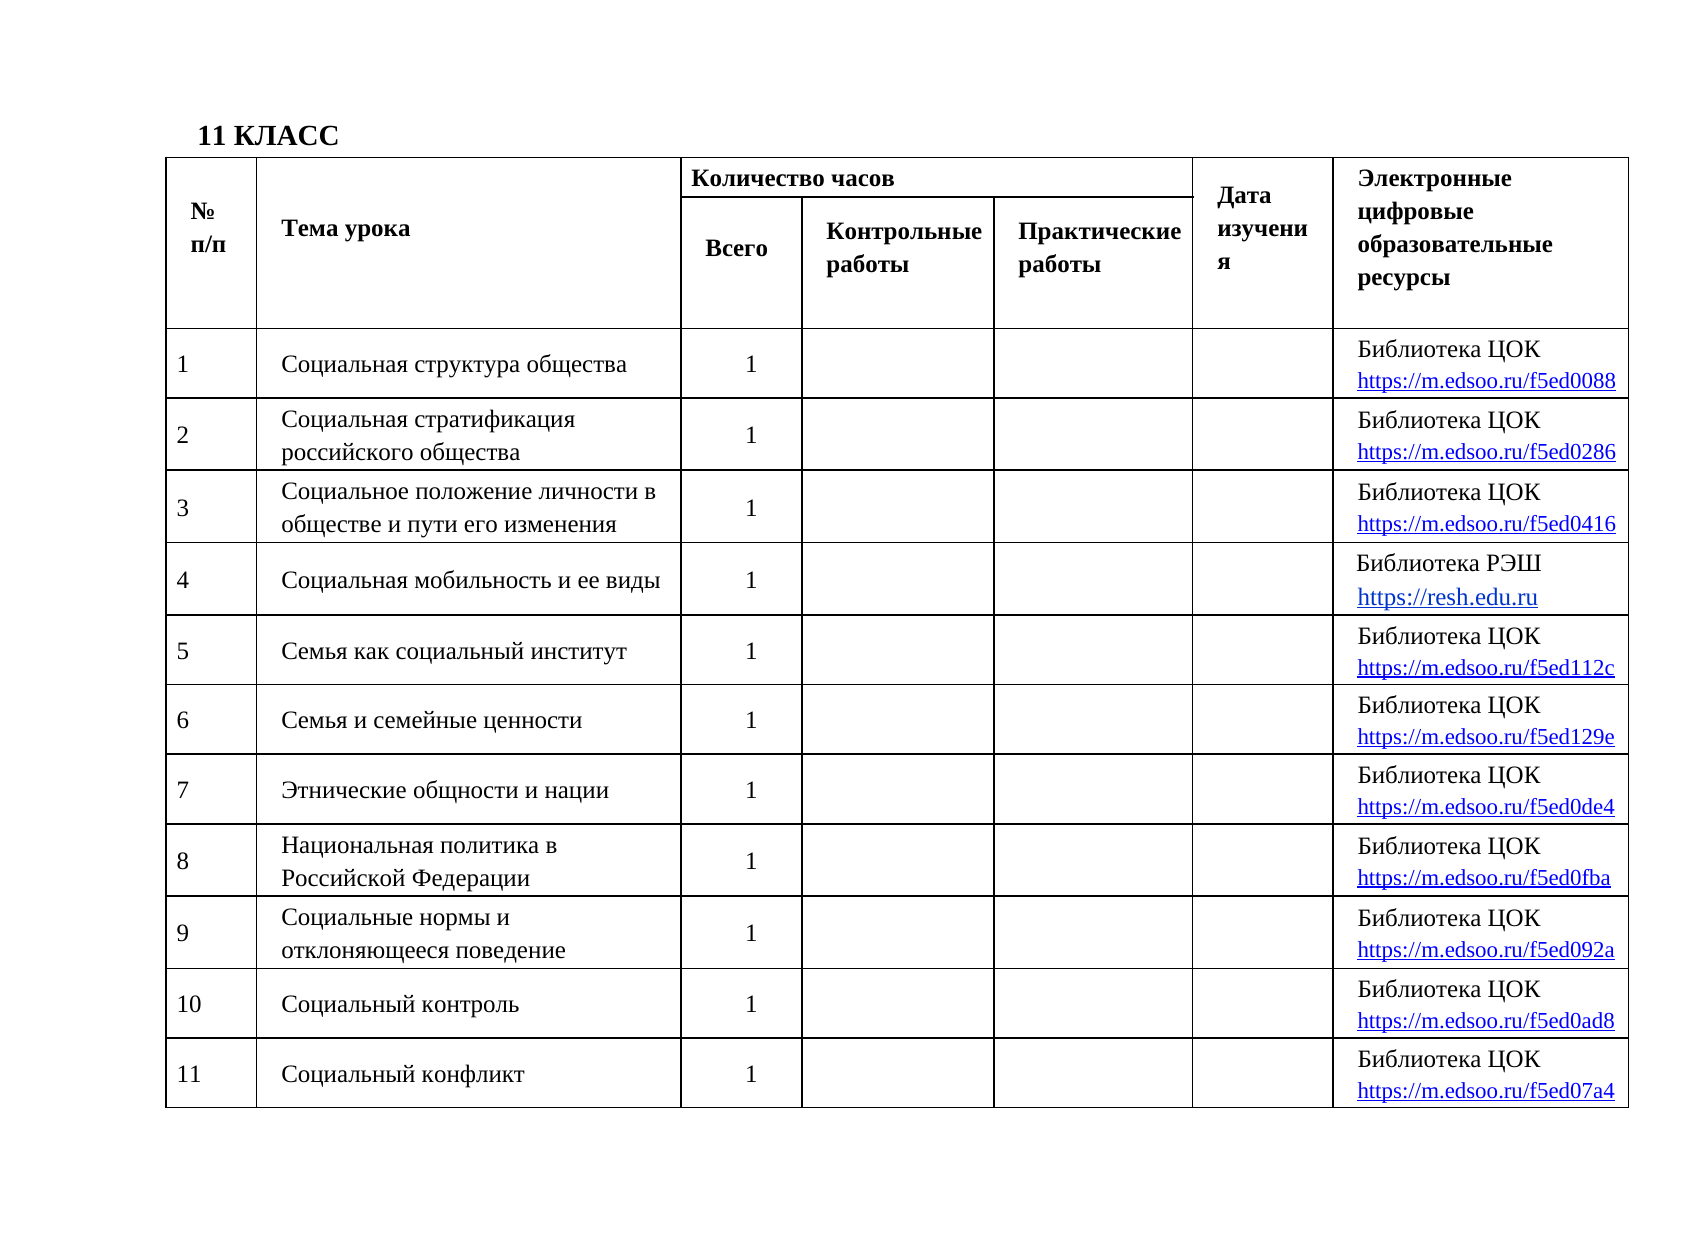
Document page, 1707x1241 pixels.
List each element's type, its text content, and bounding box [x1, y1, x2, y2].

table_cell 1 [167, 329, 256, 397]
table_cell [803, 755, 993, 823]
table_cell [1193, 543, 1332, 614]
table_cell [995, 755, 1192, 823]
table_cell Библиотека ЦОК https://m.edsoo.ru/f5ed092a [1334, 897, 1628, 968]
table_cell [1193, 825, 1332, 895]
table_cell [995, 543, 1192, 614]
table_cell 1 [682, 1039, 801, 1107]
table_cell 11 [167, 1039, 256, 1107]
table_cell 2 [167, 399, 256, 469]
table_cell Социальная структура общества [257, 329, 680, 397]
table_cell [1193, 755, 1332, 823]
table_cell [995, 616, 1192, 684]
table_cell 1 [682, 897, 801, 968]
table_cell 1 [682, 825, 801, 895]
table_cell Библиотека ЦОК https://m.edsoo.ru/f5ed0de4 [1334, 755, 1628, 823]
table_cell [1193, 969, 1332, 1037]
table_cell [1193, 1039, 1332, 1107]
table_cell Социальные нормы и отклоняющееся поведение [257, 897, 680, 968]
table_cell 4 [167, 543, 256, 614]
table_cell [803, 616, 993, 684]
table_cell [995, 399, 1192, 469]
table_cell 3 [167, 471, 256, 542]
table_cell [803, 685, 993, 753]
table_cell Библиотека ЦОК https://m.edsoo.ru/f5ed112c [1334, 616, 1628, 684]
table_cell [995, 897, 1192, 968]
table_header Дата изучения [1193, 158, 1332, 327]
table_cell 1 [682, 685, 801, 753]
table_cell Библиотека ЦОК https://m.edsoo.ru/f5ed0416 [1334, 471, 1628, 542]
table_cell Библиотека ЦОК https://m.edsoo.ru/f5ed129e [1334, 685, 1628, 753]
table_cell [995, 329, 1192, 397]
table_cell Семья как социальный институт [257, 616, 680, 684]
table_cell [1193, 685, 1332, 753]
table_cell 1 [682, 471, 801, 542]
table_cell [995, 1039, 1192, 1107]
table_cell [995, 685, 1192, 753]
table_cell [803, 825, 993, 895]
table_cell Социальное положение личности в обществе и пути его изменения [257, 471, 680, 542]
table_cell [803, 1039, 993, 1107]
table_cell 1 [682, 399, 801, 469]
table_cell 6 [167, 685, 256, 753]
table_cell 1 [682, 616, 801, 684]
table_cell 10 [167, 969, 256, 1037]
table_cell Библиотека ЦОК https://m.edsoo.ru/f5ed0088 [1334, 329, 1628, 397]
table_cell 8 [167, 825, 256, 895]
table_cell [1193, 897, 1332, 968]
table_cell Библиотека ЦОК https://m.edsoo.ru/f5ed0286 [1334, 399, 1628, 469]
table_cell 5 [167, 616, 256, 684]
text 11 КЛАСС [190, 118, 1618, 152]
table_header Количество часов [682, 158, 1192, 196]
table_header Электронные цифровые образовательные ресурсы [1334, 158, 1628, 327]
table_cell Библиотека ЦОК https://m.edsoo.ru/f5ed0fba [1334, 825, 1628, 895]
table_cell Всего [682, 198, 801, 327]
table_cell 1 [682, 543, 801, 614]
table_cell Библиотека ЦОК https://m.edsoo.ru/f5ed07a4 [1334, 1039, 1628, 1107]
table_cell Практические работы [995, 198, 1192, 327]
table_cell [803, 471, 993, 542]
table_cell Социальный конфликт [257, 1039, 680, 1107]
table_cell [995, 969, 1192, 1037]
table_cell 9 [167, 897, 256, 968]
table_cell Контрольные работы [803, 198, 993, 327]
table_cell [803, 399, 993, 469]
table_cell [803, 543, 993, 614]
table_cell 7 [167, 755, 256, 823]
table_cell [1193, 329, 1332, 397]
table_cell Социальный контроль [257, 969, 680, 1037]
table_cell 1 [682, 329, 801, 397]
table_cell [995, 825, 1192, 895]
table_cell Социальная стратификация российского общества [257, 399, 680, 469]
table_cell [1193, 399, 1332, 469]
table_cell [1193, 616, 1332, 684]
table_cell Социальная мобильность и ее виды [257, 543, 680, 614]
table_cell [803, 897, 993, 968]
table_cell [803, 329, 993, 397]
table_cell [995, 471, 1192, 542]
table_header № п/п [167, 158, 256, 327]
table_cell Семья и семейные ценности [257, 685, 680, 753]
table_cell [803, 969, 993, 1037]
table_cell 1 [682, 755, 801, 823]
table_header Тема урока [257, 158, 680, 327]
table_cell [1193, 471, 1332, 542]
table_cell Библиотека ЦОК https://m.edsoo.ru/f5ed0ad8 [1334, 969, 1628, 1037]
table_cell Национальная политика в Российской Федерации [257, 825, 680, 895]
table_cell Этнические общности и нации [257, 755, 680, 823]
table_cell Библиотека РЭШ https://resh.edu.ru [1334, 543, 1628, 614]
table_cell 1 [682, 969, 801, 1037]
